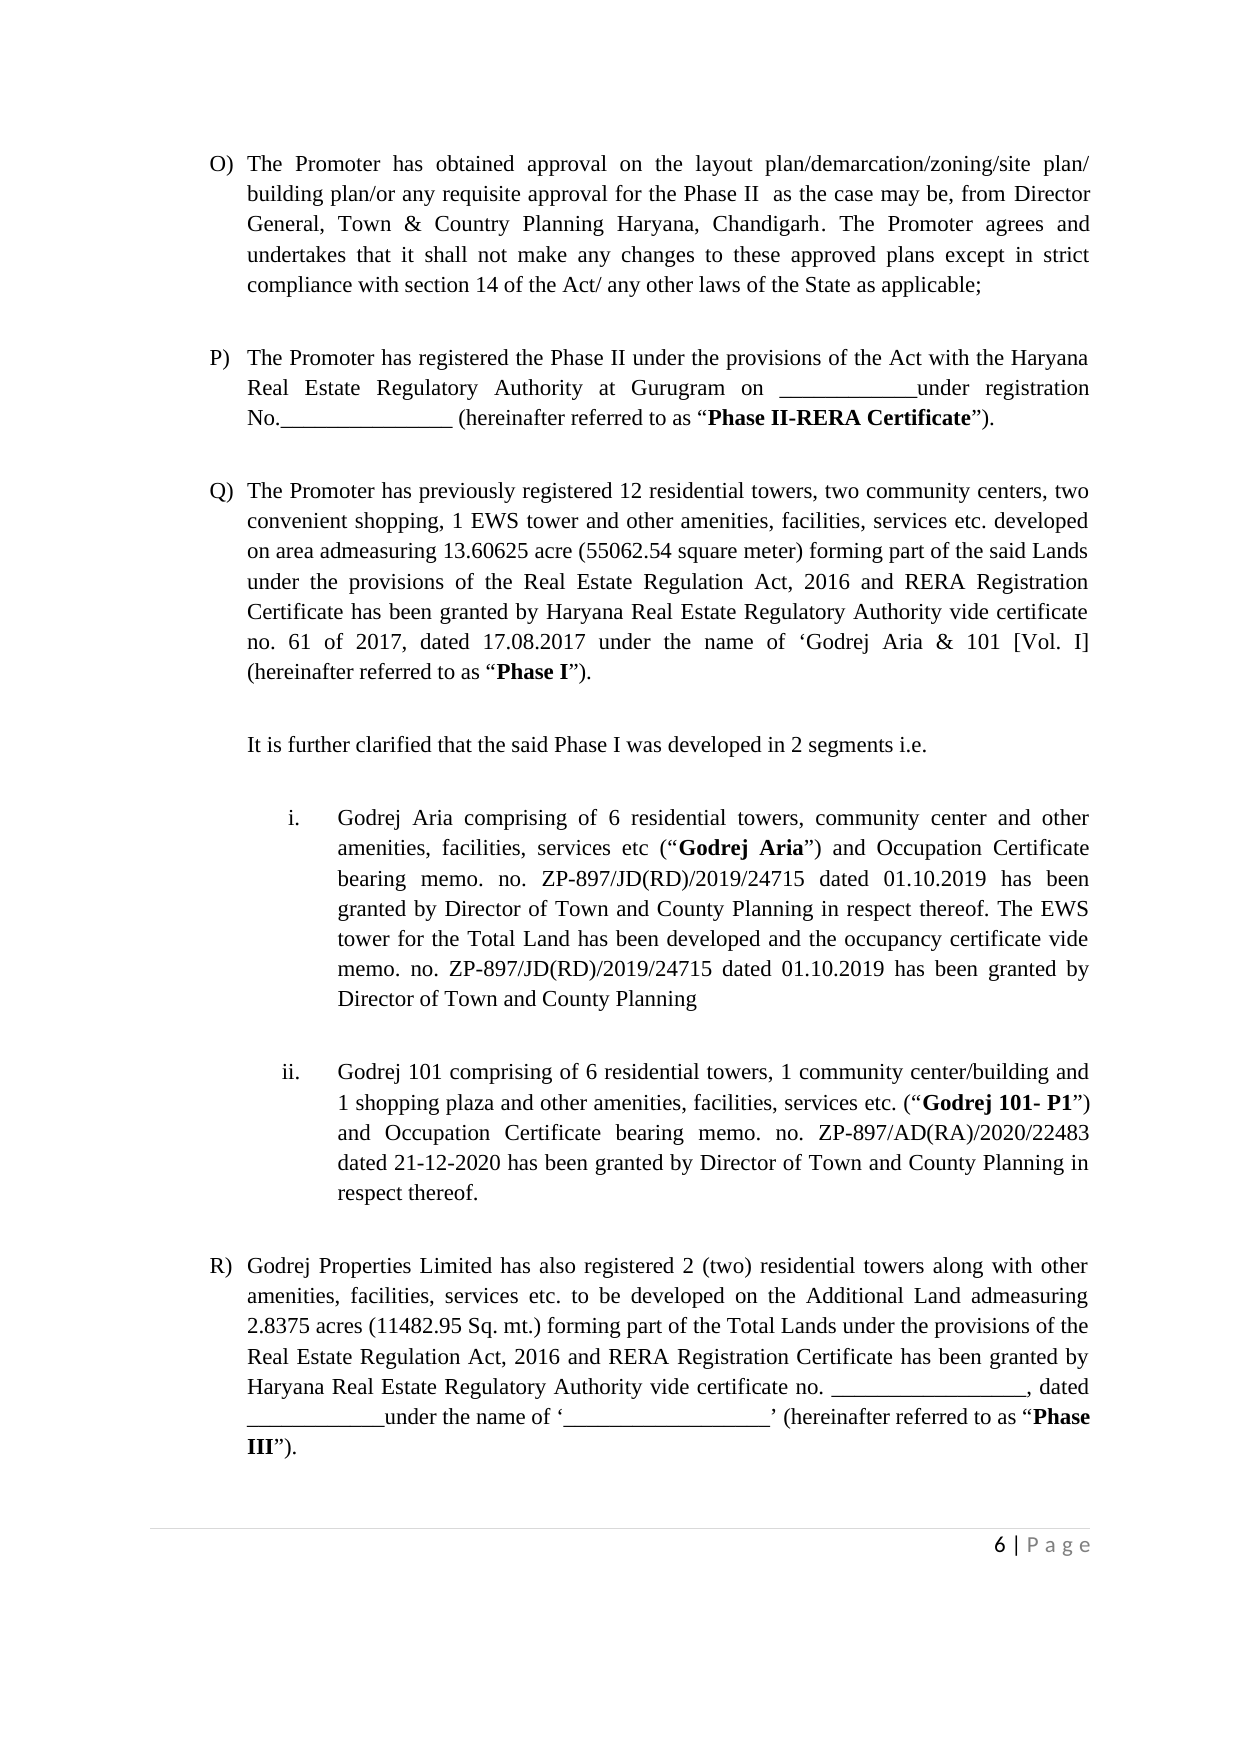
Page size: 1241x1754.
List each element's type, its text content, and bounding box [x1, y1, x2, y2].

list The Promoter has previously registered 12 residential towers, two community centers, two convenient shopping, 1 EWS tower and other amenities, facilities, services etc. developed on area admeasuring 13.60625 acre (55062.54 square meter) forming part of the said Lands under the provisions of the Real Estate Regulation Act, 2016 and RERA Registration Certificate has been granted by Haryana Real Estate Regulatory Authority vide certificate no. 61 of 2017, dated 17.08.2017 under the name of ‘Godrej Aria & 101 [Vol. I] (hereinafter referred to as “Phase I”). [209, 477, 1090, 685]
list Godrej Properties Limited has also registered 2 (two) residential towers along with other amenities, facilities, services etc. to be developed on the Additional Land admeasuring 2.8375 acres (11482.95 Sq. mt.) forming part of the Total Lands under the provisions of the Real Estate Regulation Act, 2016 and RERA Registration Certificate has been granted by Haryana Real Estate Regulatory Authority vide certificate no. _________________, dated ____________under the name of ‘__________________’ (hereinafter referred to as “Phase III”). [209, 1252, 1090, 1460]
list Godrej Aria comprising of 6 residential towers, community center and other amenities, facilities, services etc (“Godrej Aria”) and Occupation Certificate bearing memo. no. ZP-897/JD(RD)/2019/24715 dated 01.10.2019 has been granted by Director of Town and County Planning in respect thereof. The EWS tower for the Total Land has been developed and the occupancy certificate vide memo. no. ZP-897/JD(RD)/2019/24715 dated 01.10.2019 has been granted by Director of Town and County Planning [300, 804, 1090, 1012]
list The Promoter has obtained approval on the layout plan/demarcation/zoning/site plan/ building plan/or any requisite approval for the Phase II as the case may be, from Director General, Town & Country Planning Haryana, Chandigarh. The Promoter agrees and undertakes that it shall not make any changes to these approved plans except in strict compliance with section 14 of the Act/ any other laws of the State as applicable; [209, 150, 1090, 297]
list Godrej 101 comprising of 6 residential towers, 1 community center/building and 1 shopping plaza and other amenities, facilities, services etc. (“Godrej 101- P1”) and Occupation Certificate bearing memo. no. ZP-897/AD(RA)/2020/22483 dated 21-12-2020 has been granted by Director of Town and County Planning in respect thereof. [300, 1058, 1090, 1206]
list The Promoter has registered the Phase II under the provisions of the Act with the Haryana Real Estate Regulatory Authority at Gurugram on ____________under registration No._______________ (hereinafter referred to as “Phase II-RERA Certificate”). [209, 344, 1090, 431]
list It is further clarified that the said Phase I was developed in 2 segments i.e. [247, 731, 1090, 758]
